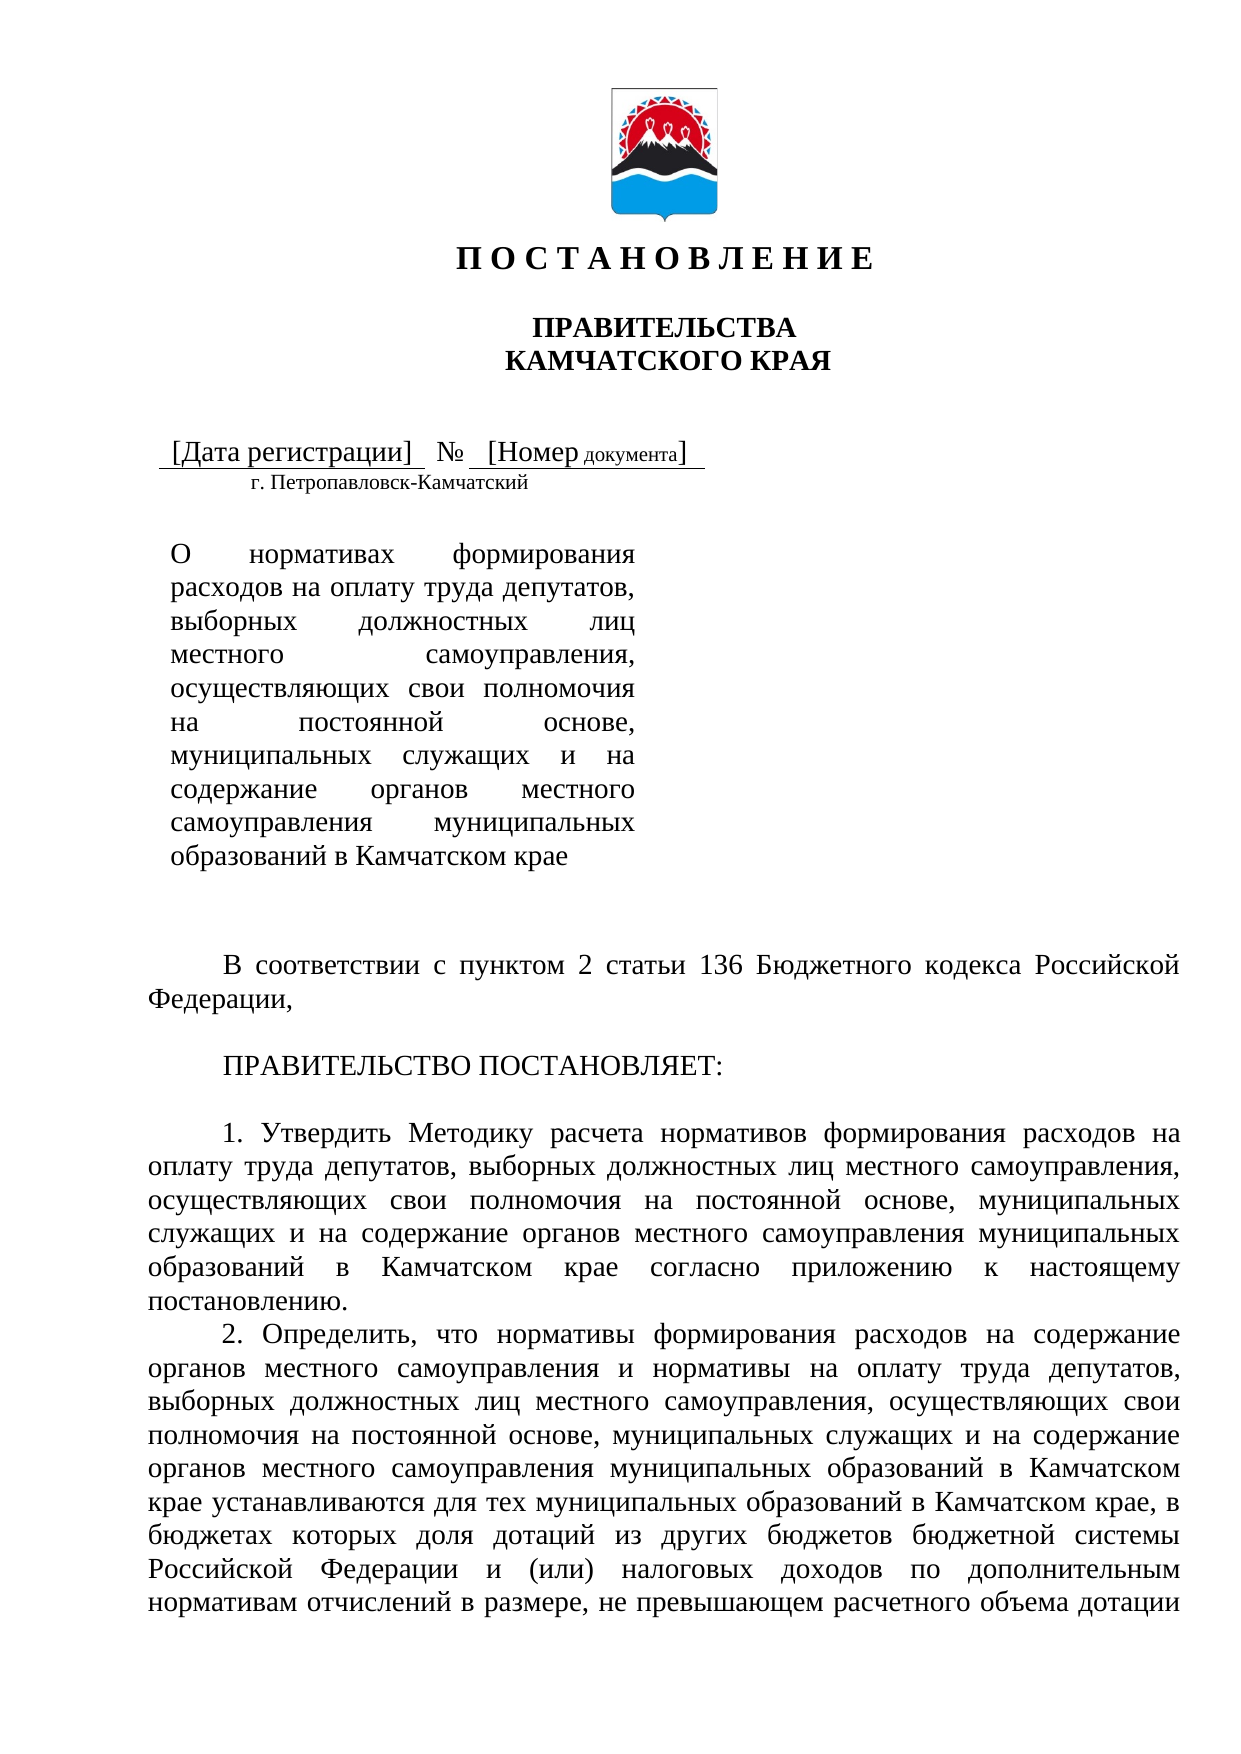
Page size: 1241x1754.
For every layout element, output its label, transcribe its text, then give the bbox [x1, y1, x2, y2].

text В соответствии с пунктом 2 статьи 136 Бюджетного кодекса Российской Федерации, [148, 947, 1181, 1014]
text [148, 1316, 1181, 1618]
table_header [Дата регистрации] [159, 434, 425, 468]
title КАМЧАТСКОГО КРАЯ [148, 343, 1181, 377]
text 1. Утвердить Методику расчета нормативов формирования расходов на оплату труда депутатов, выборных должностных лиц местного самоуправления, осуществляющих свои полномочия на постоянной основе, муниципальных служащих и на содержание органов местного самоуправления муниципальных образований в Камчатском крае согласно приложению к настоящему постановлению. [148, 1115, 1181, 1316]
table_header О нормативах формирования расходов на оплату труда депутатов, выборных должностных лиц местного самоуправления, осуществляющих свои полномочия на постоянной основе, муниципальных служащих и на содержание органов местного самоуправления муниципальных образований в Камчатском крае [159, 536, 647, 914]
table_header [Номер документа] [469, 434, 705, 468]
title ПРАВИТЕЛЬСТВА [148, 310, 1181, 343]
table_header № [425, 434, 469, 468]
picture [611, 88, 718, 222]
text ПРАВИТЕЛЬСТВО ПОСТАНОВЛЯЕТ: [148, 1048, 1181, 1081]
title П О С Т А Н О В Л Е Н И Е [148, 238, 1181, 276]
text г. Петропавловск-Камчатский [148, 469, 1181, 512]
